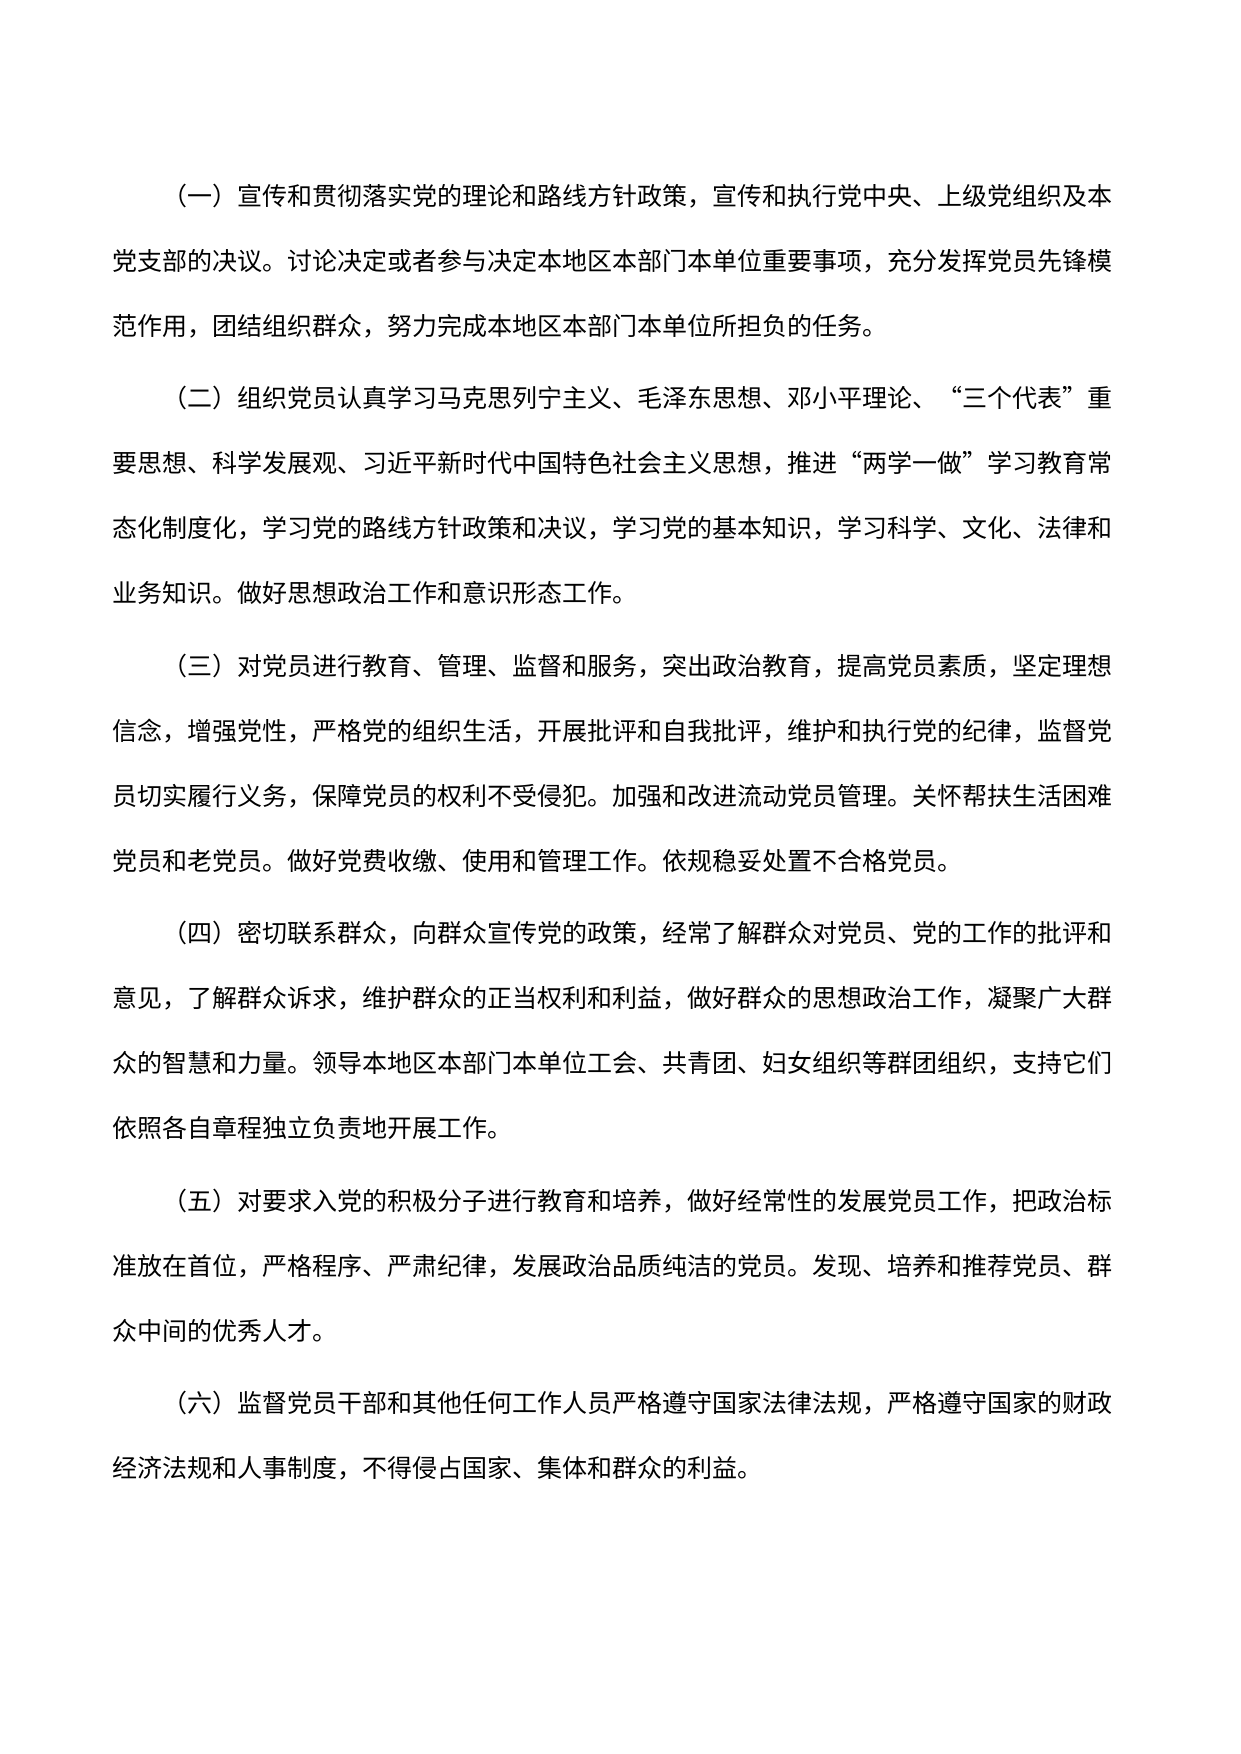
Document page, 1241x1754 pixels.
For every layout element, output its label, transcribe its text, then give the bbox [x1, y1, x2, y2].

text （四）密切联系群众，向群众宣传党的政策，经常了解群众对党员、党的工作的批评和意见，了解群众诉求，维护群众的正当权利和利益，做好群众的思想政治工作，凝聚广大群众的智慧和力量。领导本地区本部门本单位工会、共青团、妇女组织等群团组织，支持它们依照各自章程独立负责地开展工作。 [112, 899, 1128, 1159]
text （三）对党员进行教育、管理、监督和服务，突出政治教育，提高党员素质，坚定理想信念，增强党性，严格党的组织生活，开展批评和自我批评，维护和执行党的纪律，监督党员切实履行义务，保障党员的权利不受侵犯。加强和改进流动党员管理。关怀帮扶生活困难党员和老党员。做好党费收缴、使用和管理工作。依规稳妥处置不合格党员。 [112, 632, 1128, 892]
text （一）宣传和贯彻落实党的理论和路线方针政策，宣传和执行党中央、上级党组织及本党支部的决议。讨论决定或者参与决定本地区本部门本单位重要事项，充分发挥党员先锋模范作用，团结组织群众，努力完成本地区本部门本单位所担负的任务。 [112, 162, 1128, 357]
text （二）组织党员认真学习马克思列宁主义、毛泽东思想、邓小平理论、“三个代表”重要思想、科学发展观、习近平新时代中国特色社会主义思想，推进“两学一做”学习教育常态化制度化，学习党的路线方针政策和决议，学习党的基本知识，学习科学、文化、法律和业务知识。做好思想政治工作和意识形态工作。 [112, 364, 1128, 624]
text （六）监督党员干部和其他任何工作人员严格遵守国家法律法规，严格遵守国家的财政经济法规和人事制度，不得侵占国家、集体和群众的利益。 [112, 1369, 1128, 1499]
text （五）对要求入党的积极分子进行教育和培养，做好经常性的发展党员工作，把政治标准放在首位，严格程序、严肃纪律，发展政治品质纯洁的党员。发现、培养和推荐党员、群众中间的优秀人才。 [112, 1167, 1128, 1362]
